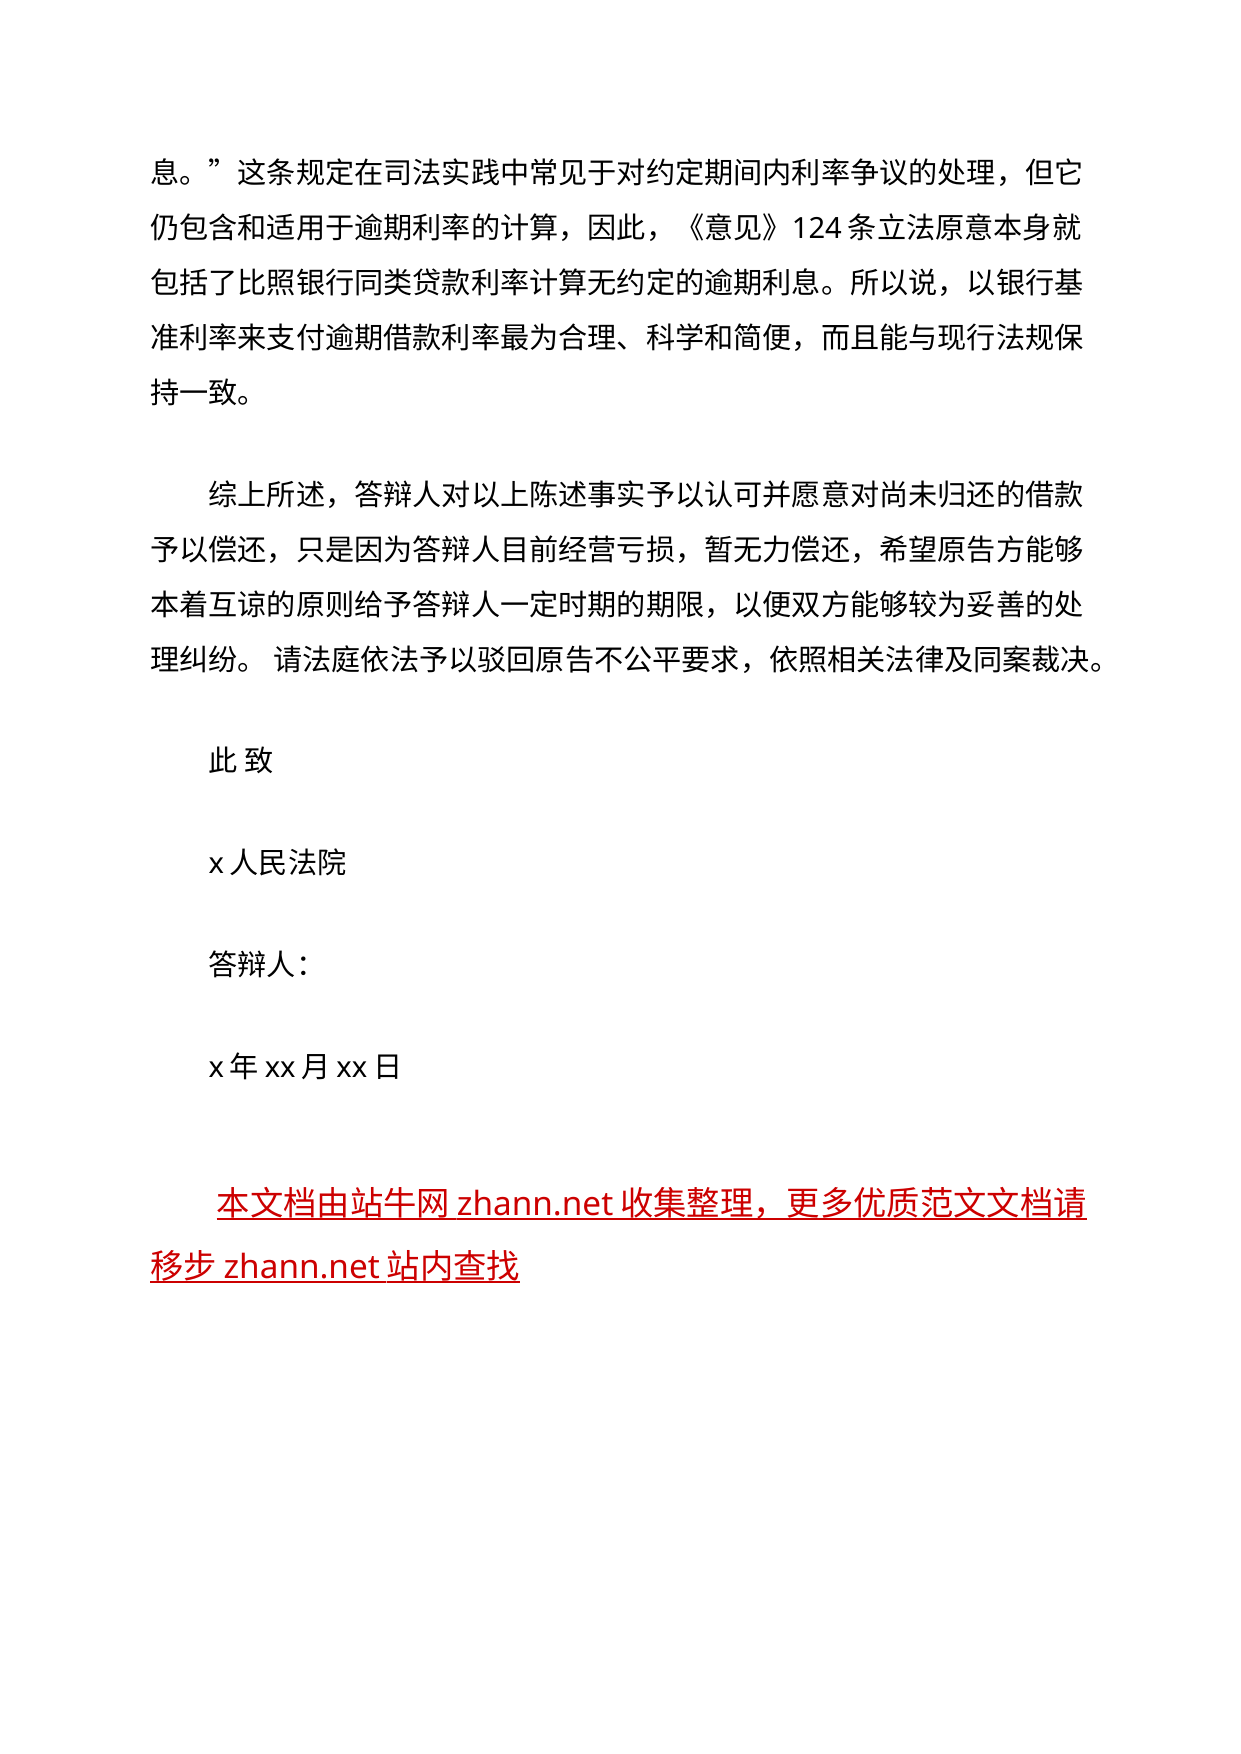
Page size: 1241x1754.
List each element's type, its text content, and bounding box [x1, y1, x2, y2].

text x人民法院 [150, 840, 1090, 882]
text 本文档由站牛网zhann.net收集整理，更多优质范文文档请移步zhann.net站内查找 [150, 1177, 1090, 1288]
text 综上所述，答辩人对以上陈述事实予以认可并愿意对尚未归还的借款予以偿还，只是因为答辩人目前经营亏损，暂无力偿还，希望原告方能够本着互谅的原则给予答辩人一定时期的期限，以便双方能够较为妥善的处理纠纷。 请法庭依法予以驳回原告不公平要求，依照相关法律及同案裁决。 [150, 471, 1090, 678]
text 此 致 [150, 738, 1090, 780]
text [150, 150, 1090, 412]
text 答辩人： [150, 942, 1090, 984]
text x年xx月xx日 [150, 1043, 1090, 1086]
